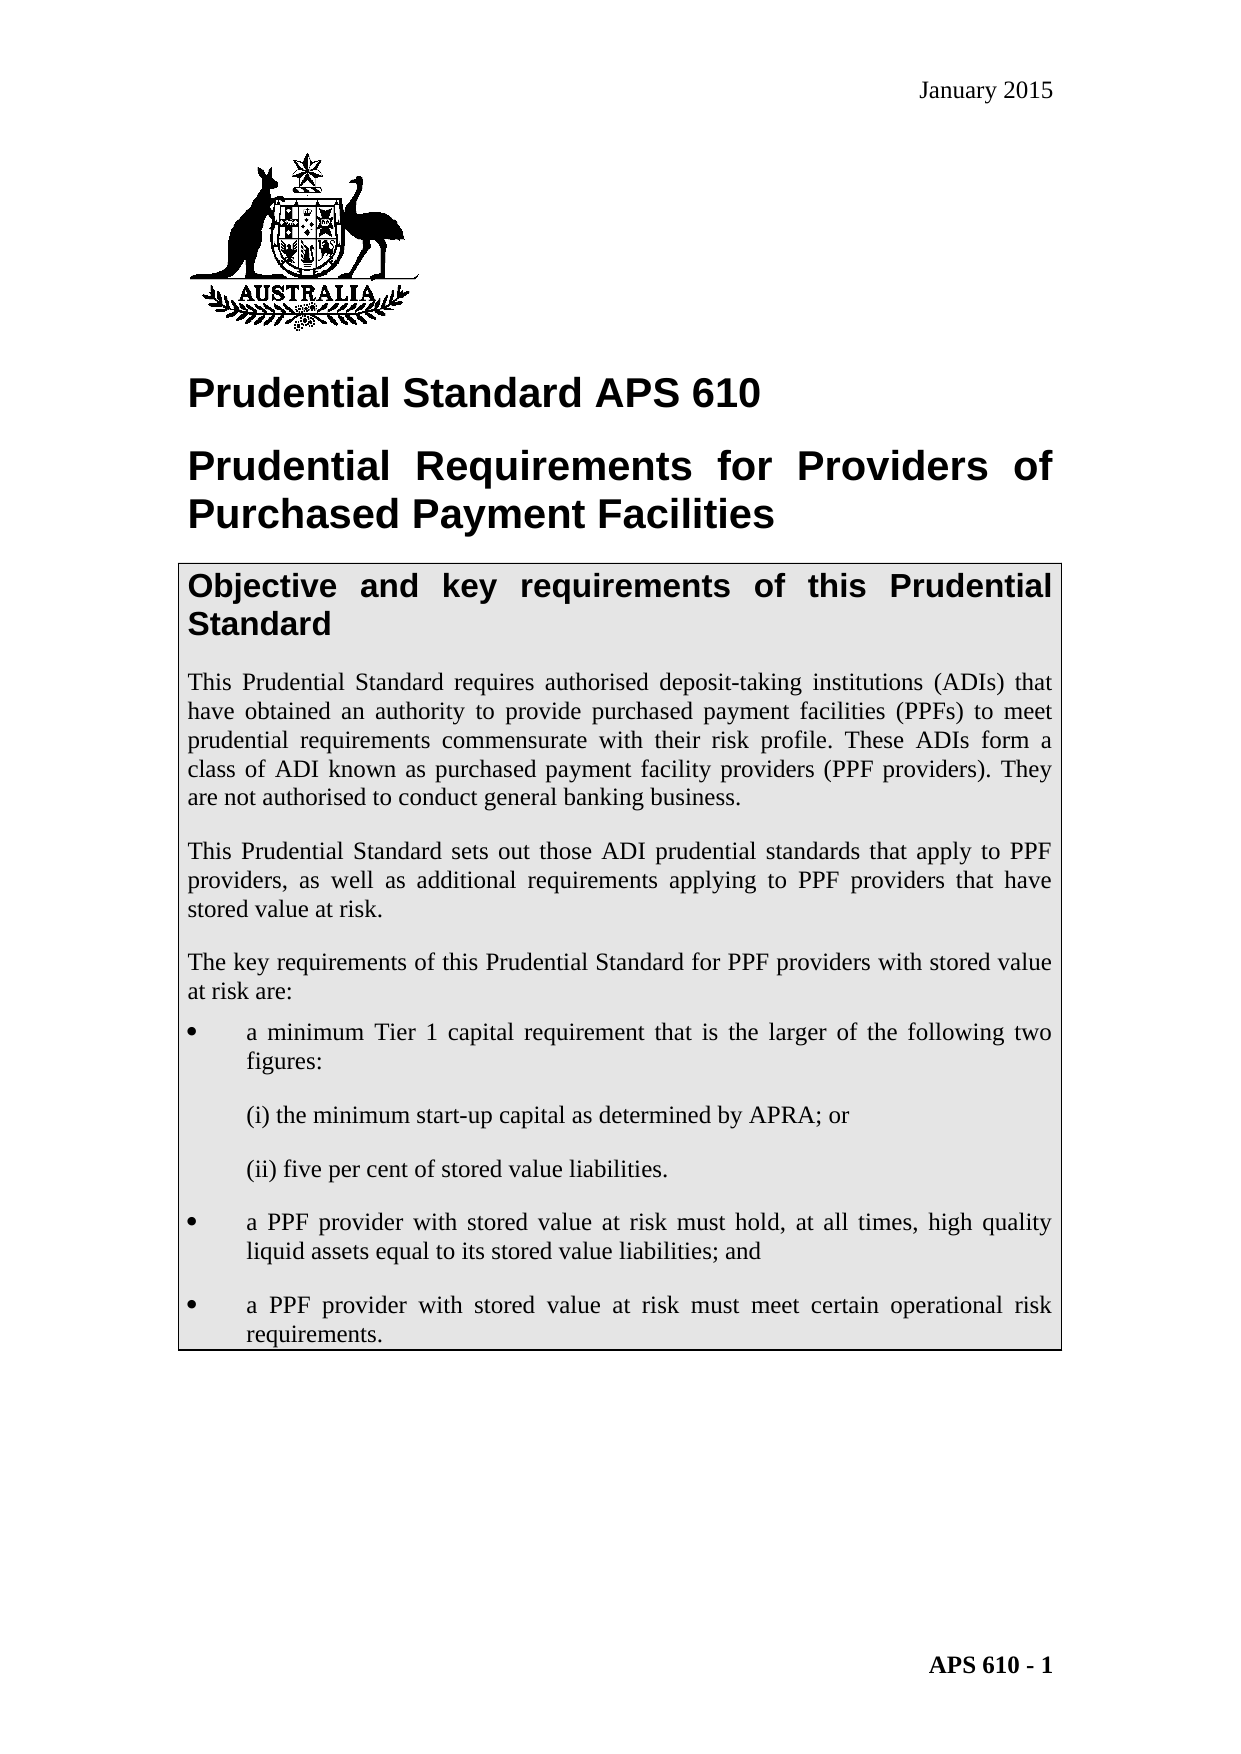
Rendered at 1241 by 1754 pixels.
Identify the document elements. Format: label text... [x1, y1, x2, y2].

text Prudential Standard APS 610 [187, 369, 1053, 417]
text (ii) five per cent of stored value liabilities. [179, 1151, 1061, 1182]
text The key requirements of this Prudential Standard for PPF providers with stored value at risk are: [179, 944, 1061, 1005]
text This Prudential Standard sets out those prudential standards that apply to PPF providers, as well as additional requirements applying to PPF providers that have stored value at risk. [179, 833, 1061, 922]
text Prudential Requirements for Providers of Purchased Payment Facilities [187, 442, 1053, 537]
text (i) the minimum start-up capital as determined by APRA; or [179, 1097, 1061, 1129]
text This Prudential Standard requires authorised deposit-taking institutions (ADIs) that have obtained an authority to provide purchased payment facilities (PPFs) to meet prudential requirements commensurate with their risk profile. These ADIs form a class of known as purchased payment facility providers (PPF providers). They are not authorised to conduct general banking business. [179, 664, 1061, 811]
list a PPF provider with stored value at risk must meet certain operational risk requirements. [179, 1287, 1061, 1349]
list a minimum Tier 1 capital requirement that is the larger of the following two figures: [179, 1014, 1061, 1075]
list a PPF provider with stored value at risk must hold, at all times, high quality liquid assets equal to its stored value liabilities; and [179, 1204, 1061, 1265]
text Objective and key requirements of this Prudential Standard [179, 564, 1061, 642]
